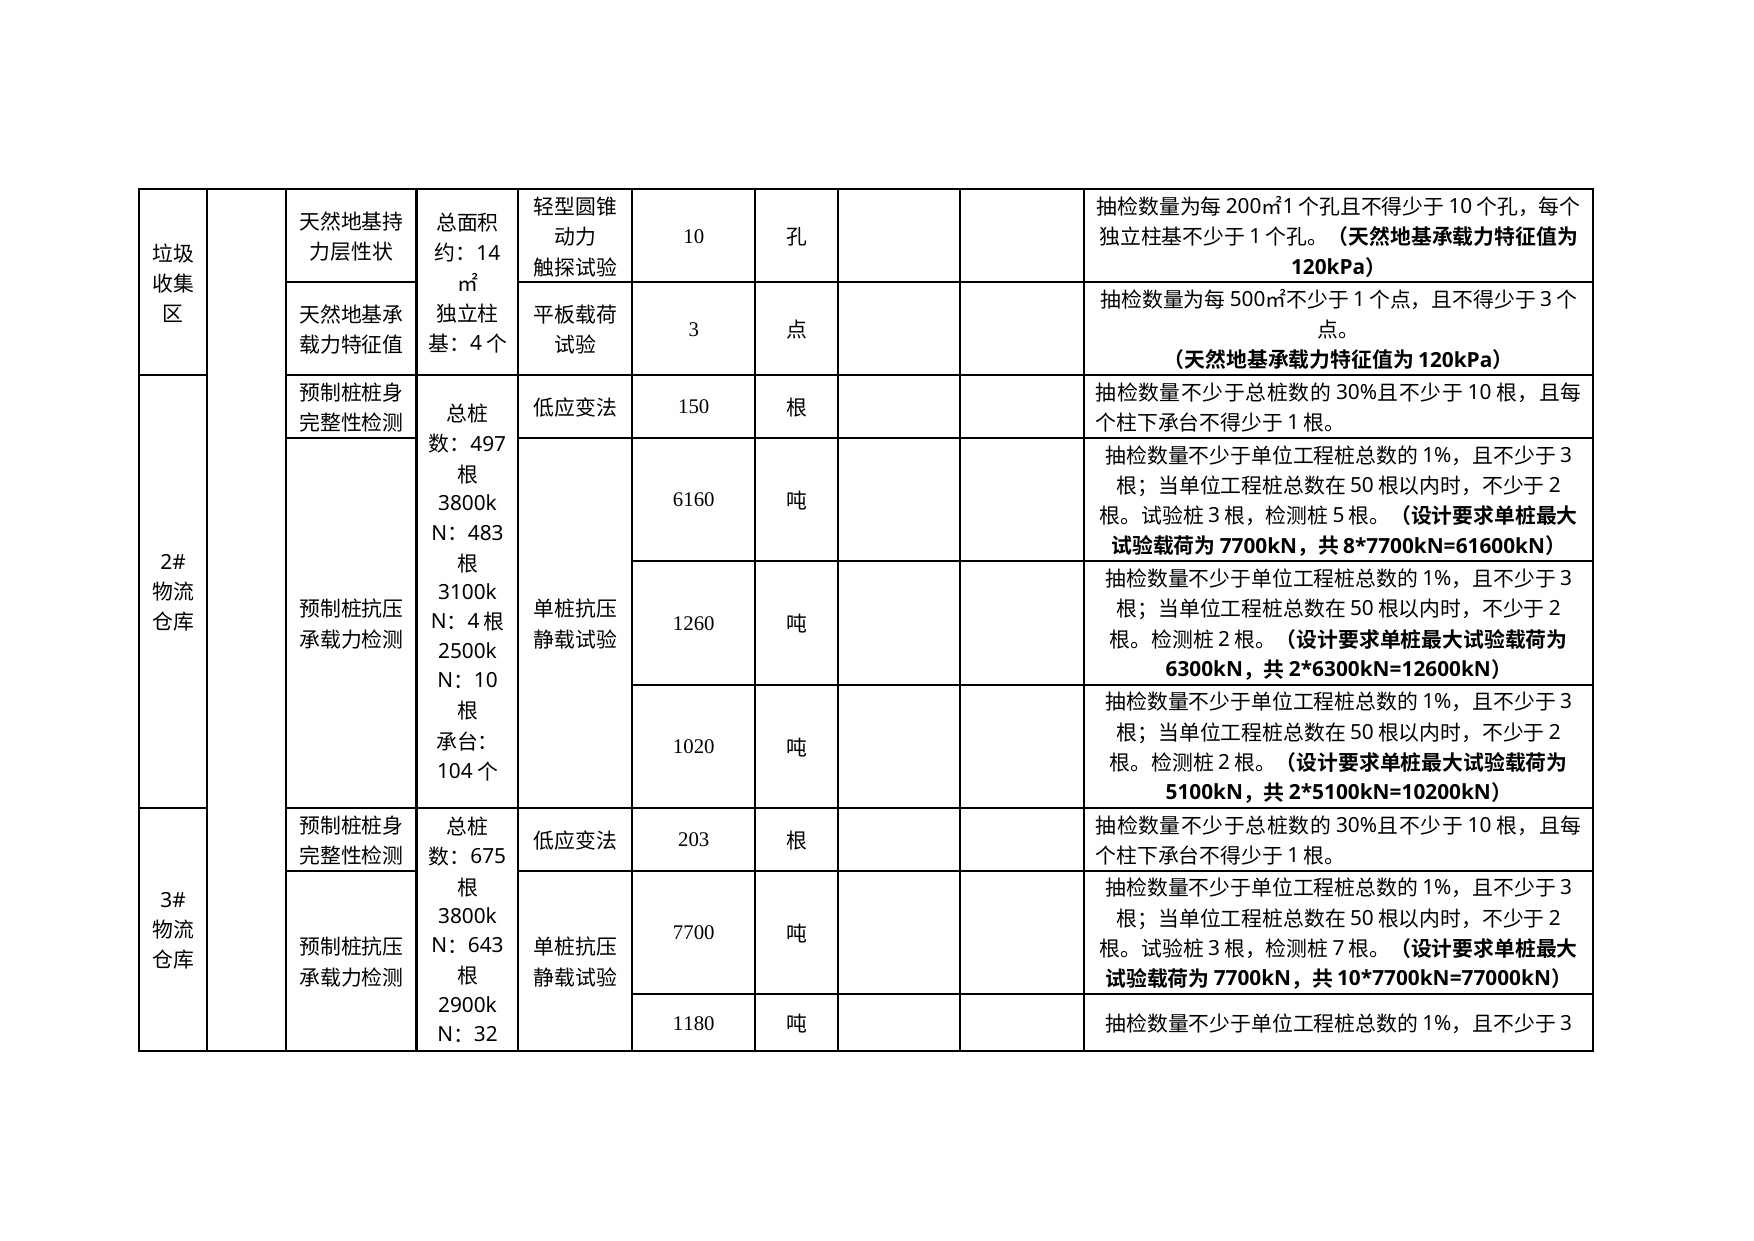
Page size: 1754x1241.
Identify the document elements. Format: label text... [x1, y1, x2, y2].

table_cell 3#物流仓库 [140, 809, 206, 1050]
table_cell [839, 283, 959, 374]
table_cell 预制桩桩身 完整性检测 [287, 376, 415, 437]
table_cell 吨 [756, 686, 837, 807]
table_cell [961, 376, 1083, 437]
table_cell 10 [633, 190, 754, 281]
table_cell 孔 [756, 190, 837, 281]
table_cell [961, 686, 1083, 807]
table_cell [961, 439, 1083, 560]
table_cell 吨 [756, 995, 837, 1050]
table_cell 1260 [633, 562, 754, 683]
table_cell [961, 190, 1083, 281]
table_cell 150 [633, 376, 754, 437]
table_cell [839, 190, 959, 281]
table_cell 抽检数量不少于单位工程桩总数的1%，且不少于3根；当单位工程桩总数在50根以内时，不少于2根。检测桩2根。（设计要求单桩最大试验载荷为5100kN，共2*5100kN=10200kN） [1085, 686, 1592, 807]
table_cell 抽检数量为每200㎡1个孔且不得少于10个孔，每个独立柱基不少于1个孔。（天然地基承载力特征值为120kPa） [1085, 190, 1592, 281]
table_cell 7700 [633, 872, 754, 993]
table_cell [839, 439, 959, 560]
table_cell 轻型圆锥动力 触探试验 [519, 190, 631, 281]
table_cell 根 [756, 376, 837, 437]
table_cell 总桩数：675根 3800kN：643根 2900kN：32根 承台：136个 [418, 809, 517, 1050]
table_cell 抽检数量不少于单位工程桩总数的1%，且不少于3根；当单位工程桩总数在50根以内时，不少于2根。检测桩2根。（设计要求单桩最大试验载荷为6300kN，共2*6300kN=12600kN） [1085, 562, 1592, 683]
table_cell 根 [756, 809, 837, 869]
table_cell [839, 562, 959, 683]
table_cell 抽检数量为每500㎡不少于1个点，且不得少于3个点。 （天然地基承载力特征值为120kPa） [1085, 283, 1592, 374]
table_cell [839, 376, 959, 437]
table_cell 单桩抗压 静载试验 [519, 872, 631, 1050]
table_cell 预制桩抗压 承载力检测 [287, 439, 415, 807]
table_cell 低应变法 [519, 376, 631, 437]
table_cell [1085, 995, 1592, 1050]
table_cell [961, 283, 1083, 374]
table_cell 点 [756, 283, 837, 374]
table_cell [961, 872, 1083, 993]
table_cell 预制桩抗压 承载力检测 [287, 872, 415, 1050]
table_cell [961, 995, 1083, 1050]
table_cell [961, 809, 1083, 869]
table_cell [961, 562, 1083, 683]
table_cell 1180 [633, 995, 754, 1050]
table_cell 抽检数量不少于单位工程桩总数的1%，且不少于3根；当单位工程桩总数在50根以内时，不少于2根。试验桩3根，检测桩5根。（设计要求单桩最大试验载荷为7700kN，共8*7700kN=61600kN） [1085, 439, 1592, 560]
table_cell 平板载荷试验 [519, 283, 631, 374]
table_cell 天然地基持力层性状 [287, 190, 415, 281]
table_cell 2#物流仓库 [140, 376, 206, 807]
table_cell 抽检数量不少于单位工程桩总数的1%，且不少于3根；当单位工程桩总数在50根以内时，不少于2根。试验桩3根，检测桩7根。（设计要求单桩最大试验载荷为7700kN，共10*7700kN=77000kN） [1085, 872, 1592, 993]
table_cell 抽检数量不少于总桩数的30%且不少于10根，且每个柱下承台不得少于1根。 [1085, 809, 1592, 869]
table_cell 总桩数：497根 3800kN：483根 3100kN：4根 2500kN：10根 承台：104个 [418, 376, 517, 807]
table_cell [839, 872, 959, 993]
table_cell 吨 [756, 872, 837, 993]
table_cell 6160 [633, 439, 754, 560]
table_cell 吨 [756, 439, 837, 560]
table_cell 低应变法 [519, 809, 631, 869]
table_cell [839, 686, 959, 807]
table_cell 预制桩桩身 完整性检测 [287, 809, 415, 869]
table_cell 单桩抗压 静载试验 [519, 439, 631, 807]
table_cell 抽检数量不少于总桩数的30%且不少于10根，且每个柱下承台不得少于1根。 [1085, 376, 1592, 437]
table_cell 吨 [756, 562, 837, 683]
table_cell 1020 [633, 686, 754, 807]
table_cell [839, 809, 959, 869]
table_cell 3 [633, 283, 754, 374]
table_cell 天然地基承载力特征值 [287, 283, 415, 374]
table_cell 203 [633, 809, 754, 869]
table_cell 垃圾收集区 [140, 190, 206, 374]
table_cell [839, 995, 959, 1050]
table_cell 总面积约：14㎡ 独立柱基：4个 [418, 190, 517, 374]
